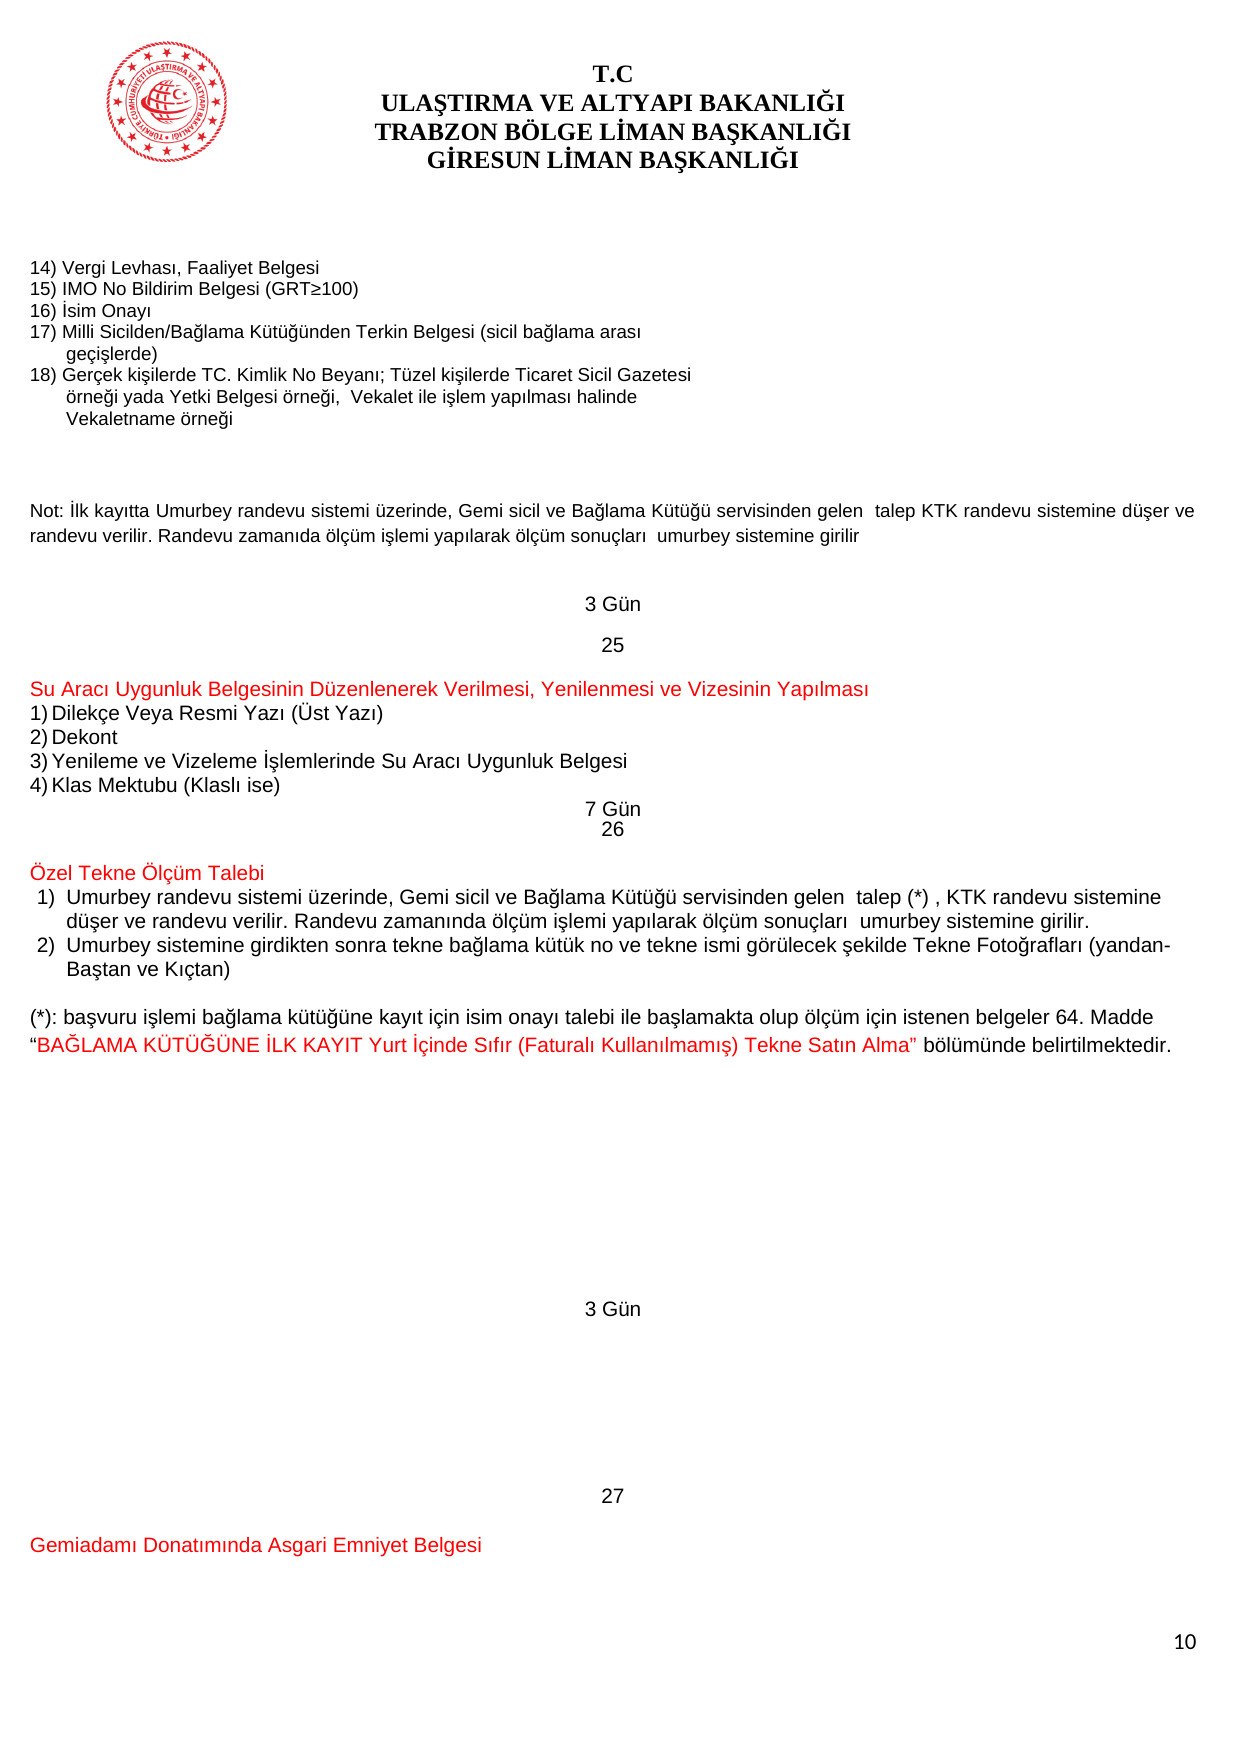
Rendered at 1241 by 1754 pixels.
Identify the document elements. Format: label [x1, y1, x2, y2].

picture [106, 41, 227, 162]
